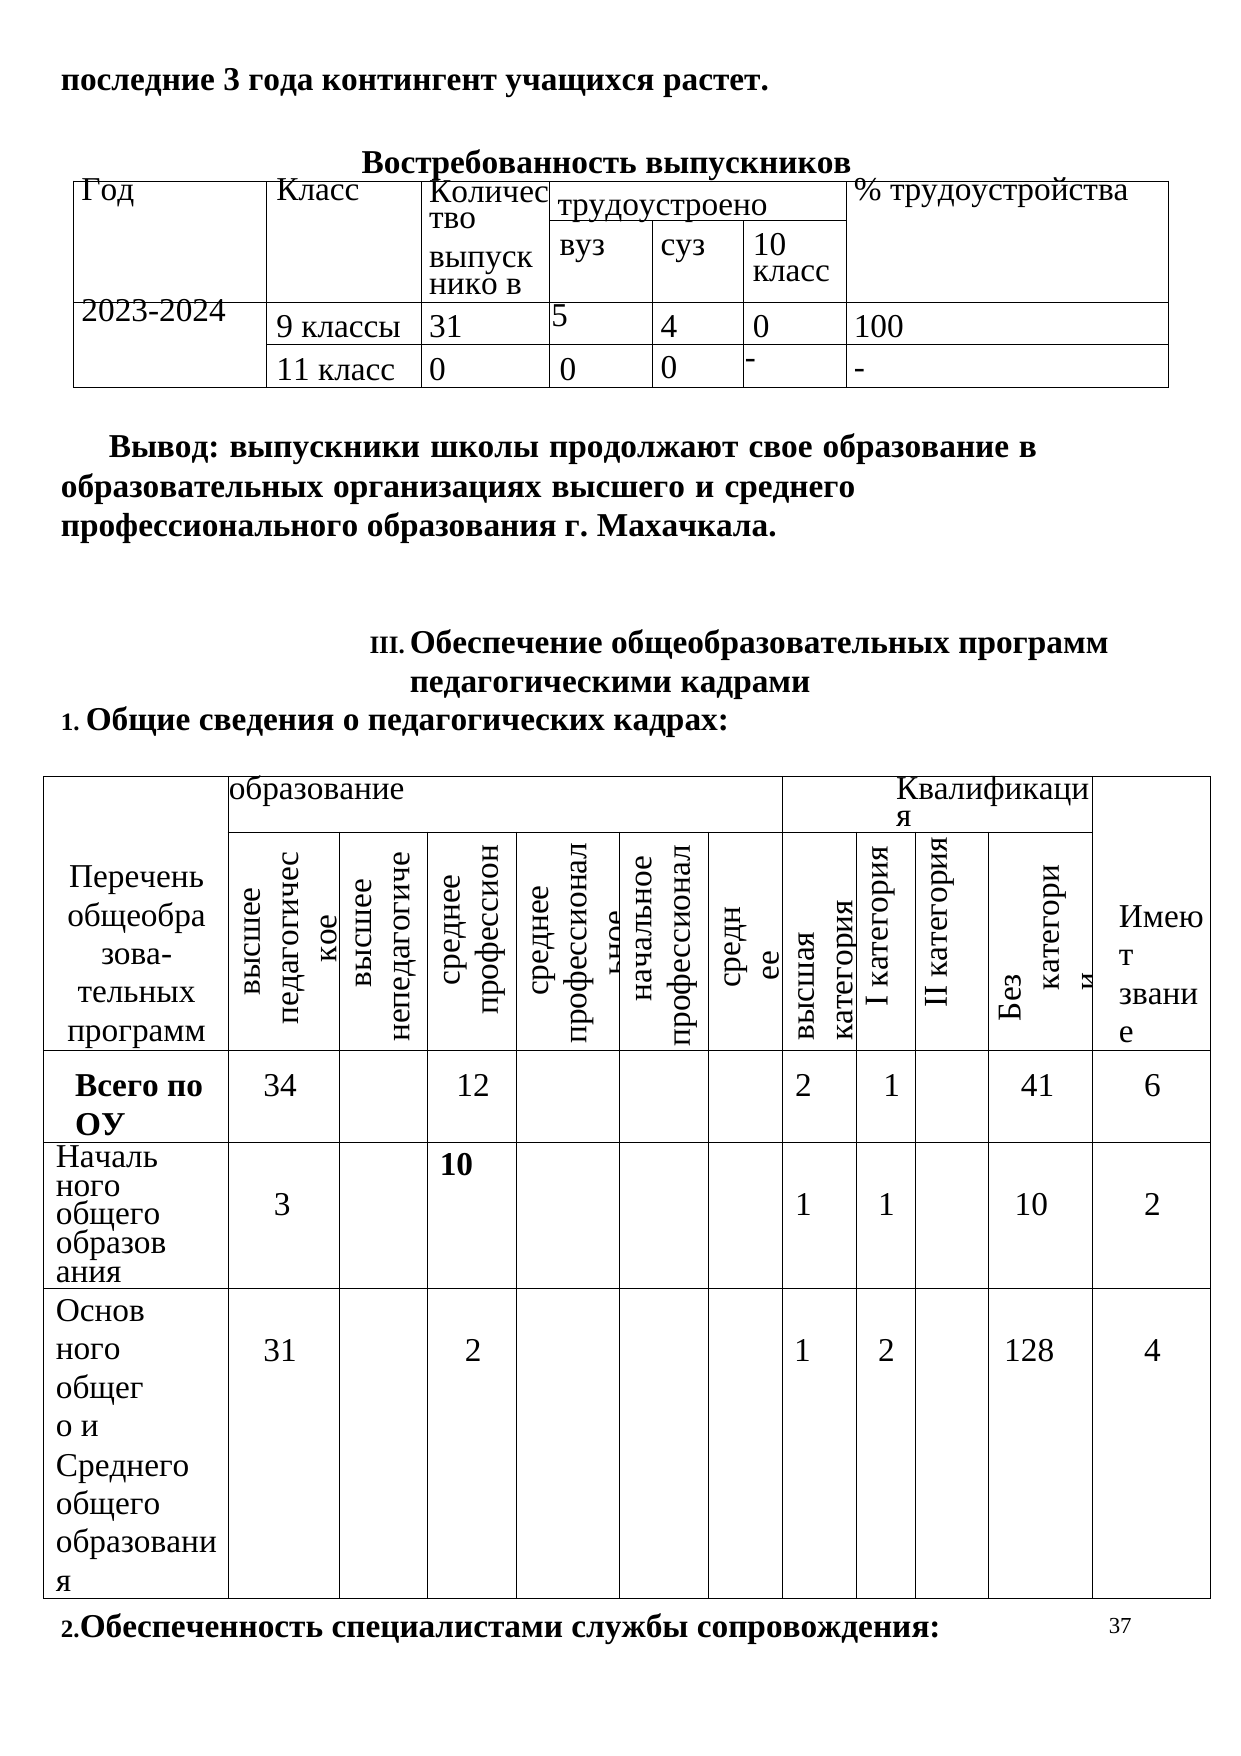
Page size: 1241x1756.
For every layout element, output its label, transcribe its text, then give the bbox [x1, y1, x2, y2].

table_cell 2 [857, 1289, 915, 1598]
table_cell 10 класс [744, 221, 846, 302]
text Вывод: выпускники школы продолжают свое образование в образовательных организациях высшего и среднего профессионального образования г. Махачкала. [61, 427, 1152, 544]
table_cell 11 класс [267, 345, 421, 387]
table_cell 2023-2024 [74, 303, 266, 387]
table_header Перечень общеобразова- тельных программ [44, 777, 228, 1049]
list Общие сведения о педагогических кадрах: [61, 699, 1240, 738]
table_cell [709, 1289, 782, 1598]
table_cell суз [653, 221, 743, 302]
table_cell - [744, 345, 846, 387]
table_cell 2 [783, 1051, 856, 1142]
table_cell [709, 1143, 782, 1288]
table_cell высшее педагогическое [229, 833, 339, 1049]
table_cell 10 [428, 1143, 516, 1288]
table_cell 31 [422, 303, 549, 344]
table_cell Всего по ОУ [44, 1051, 228, 1142]
table_cell 0 [744, 303, 846, 344]
table_cell 1 [783, 1143, 856, 1288]
table_header Имеют звание [1093, 777, 1210, 1049]
table_cell высшая категория [783, 833, 856, 1049]
table_cell [340, 1051, 427, 1142]
table_cell [916, 1051, 988, 1142]
table_cell 100 [847, 303, 1168, 344]
table_cell среднее профессион. Педагогическое [428, 833, 516, 1049]
table_cell вуз [550, 221, 652, 302]
list Обеспечение общеобразовательных программ педагогическими кадрами [369, 623, 1240, 699]
table_cell 2 [1093, 1143, 1210, 1288]
table_cell начальное профессиональное [620, 833, 708, 1049]
table_cell I категория [857, 833, 915, 1049]
table_cell [340, 1143, 427, 1288]
table_cell среднее профессиональное непедагогическое [517, 833, 619, 1049]
table_header Квалификация [783, 777, 1092, 832]
table_header Класс [267, 182, 421, 302]
table_cell 10 [989, 1143, 1092, 1288]
table_cell [517, 1289, 619, 1598]
table_cell [620, 1289, 708, 1598]
list Обеспеченность специалистами службы сопровождения: [61, 1607, 1240, 1645]
table_cell высшее непедагогическое [340, 833, 427, 1049]
table_cell [340, 1289, 427, 1598]
table_cell 12 [428, 1051, 516, 1142]
table_header Количество выпускнико в [422, 182, 549, 302]
table_cell 3 [229, 1143, 339, 1288]
table_cell 0 [422, 345, 549, 387]
table_cell 0 [550, 345, 652, 387]
table_cell 9 классы [267, 303, 421, 344]
text Востребованность выпускников [247, 142, 966, 181]
table_cell Начального общего образования [44, 1143, 228, 1288]
table_cell [916, 1143, 988, 1288]
table_cell 41 [989, 1051, 1092, 1142]
table_cell 34 [229, 1051, 339, 1142]
table_cell - [847, 345, 1168, 387]
table_cell 31 [229, 1289, 339, 1598]
table_cell 128 [989, 1289, 1092, 1598]
table_cell 1 [857, 1051, 915, 1142]
table_cell [709, 1051, 782, 1142]
table_cell II категория [916, 833, 988, 1049]
table_cell 5 [550, 303, 652, 344]
table_header % трудоустройства [847, 182, 1168, 302]
table_header трудоустроено [550, 182, 846, 220]
table_cell Основного общего и Среднего общего образования [44, 1289, 228, 1598]
table_cell 2 [428, 1289, 516, 1598]
table_cell среднее общее [709, 833, 782, 1049]
table_cell [620, 1051, 708, 1142]
table_header образование [229, 777, 782, 832]
table_cell 6 [1093, 1051, 1210, 1142]
table_cell [620, 1143, 708, 1288]
table_cell 1 [783, 1289, 856, 1598]
table_cell 0 [653, 345, 743, 387]
table_cell 4 [653, 303, 743, 344]
table_header Год [74, 182, 266, 302]
table_cell [517, 1143, 619, 1288]
table_cell [916, 1289, 988, 1598]
table_cell 4 [1093, 1289, 1210, 1598]
table_cell 1 [857, 1143, 915, 1288]
table_cell [517, 1051, 619, 1142]
table_cell Без категории (разряд) [989, 833, 1092, 1049]
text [61, 59, 1153, 97]
